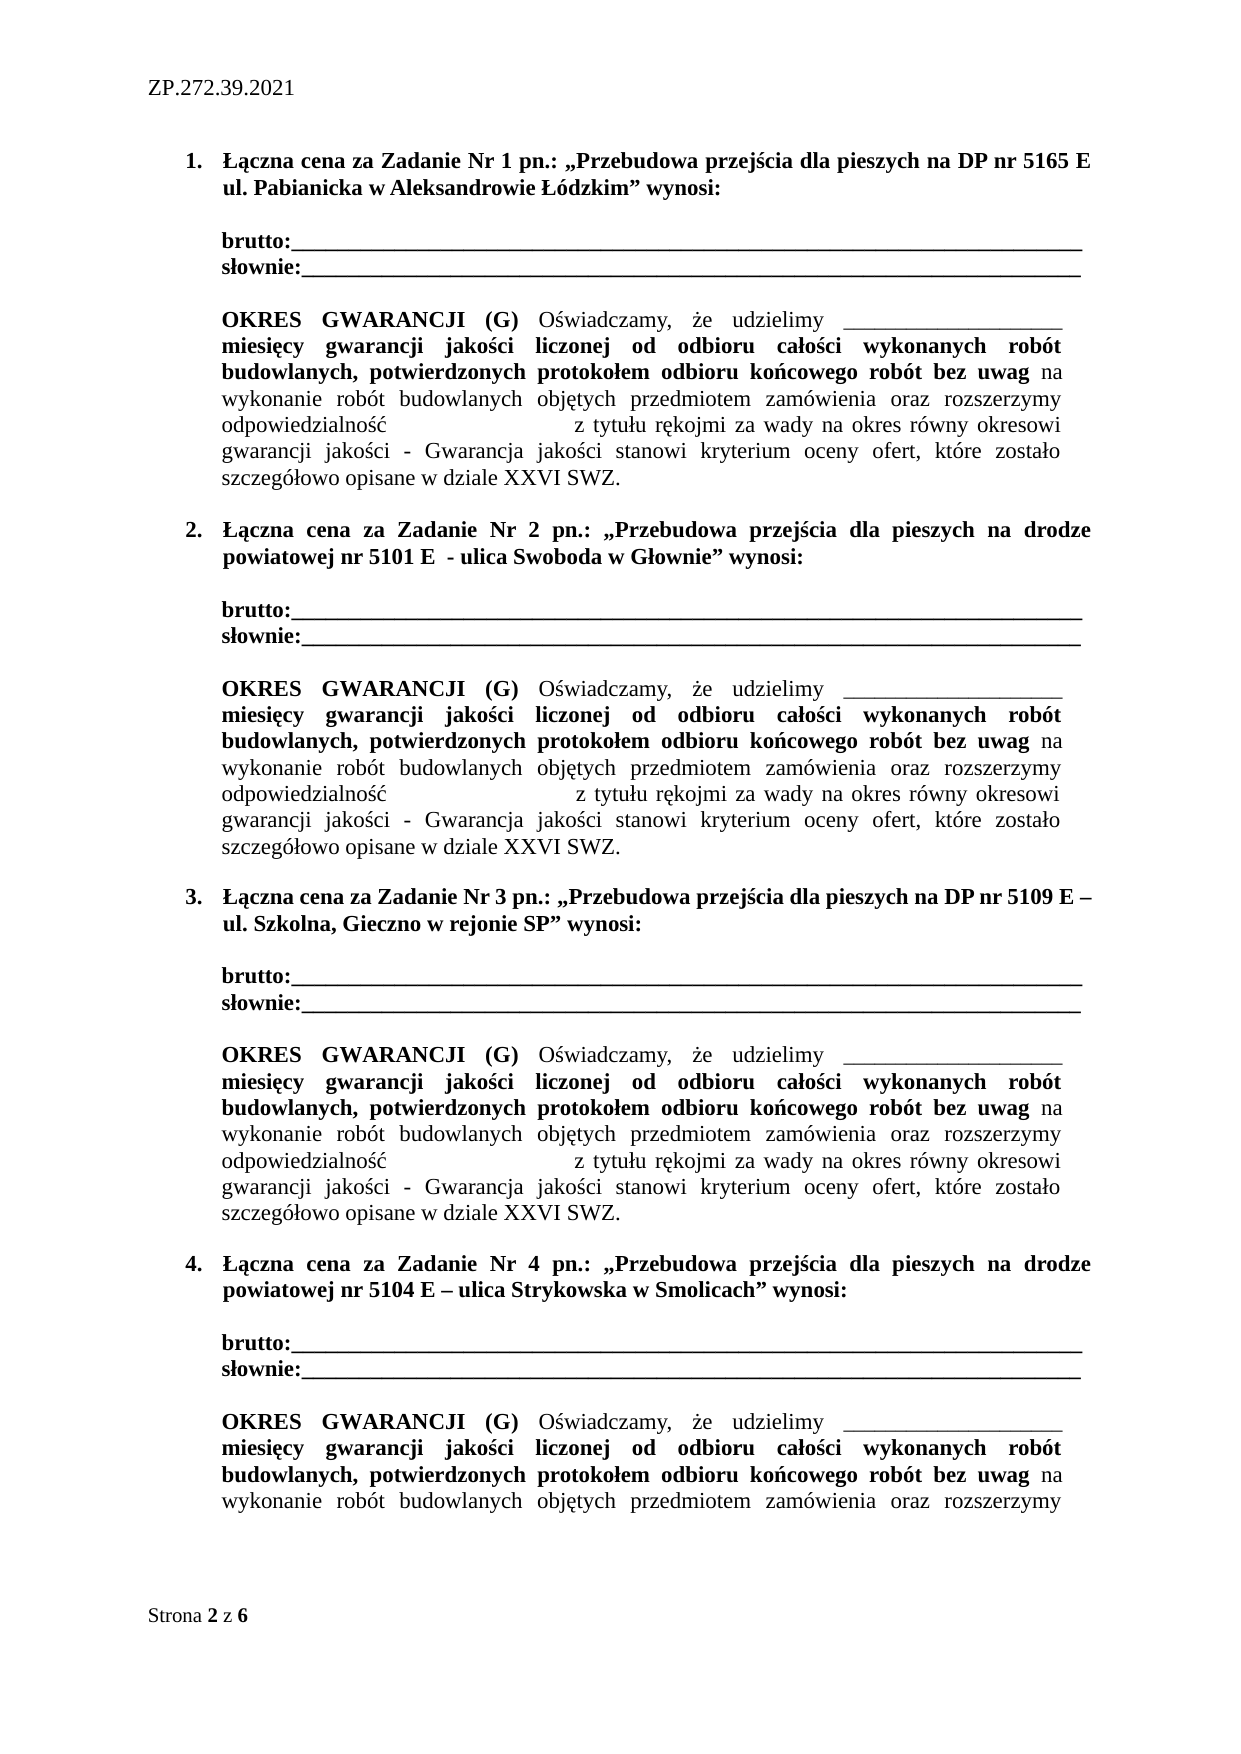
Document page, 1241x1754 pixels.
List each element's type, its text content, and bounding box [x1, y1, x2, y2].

list Łączna cena za Zadanie Nr 2 pn.: „Przebudowa przejścia dla pieszych na drodze powiatowej nr 5101 E - ulica Swoboda w Głownie” wynosi: [185, 517, 1093, 569]
text brutto:_____________________________________________________________________ [221, 596, 1093, 622]
text brutto:_____________________________________________________________________ [221, 962, 1093, 989]
text brutto:_____________________________________________________________________ [221, 227, 1093, 253]
list Łączna cena za Zadanie Nr 3 pn.: „Przebudowa przejścia dla pieszych na DP nr 5109 E – ul. Szkolna, Gieczno w rejonie SP” wynosi: [185, 883, 1093, 936]
text słownie:____________________________________________________________________ [221, 253, 1093, 279]
list Łączna cena za Zadanie Nr 1 pn.: „Przebudowa przejścia dla pieszych na DP nr 5165 E ul. Pabianicka w Aleksandrowie Łódzkim” wynosi: [185, 148, 1093, 200]
text słownie:____________________________________________________________________ [221, 1355, 1093, 1382]
text słownie:____________________________________________________________________ [221, 622, 1093, 648]
list Łączna cena za Zadanie Nr 4 pn.: „Przebudowa przejścia dla pieszych na drodze powiatowej nr 5104 E – ulica Strykowska w Smolicach” wynosi: [185, 1250, 1093, 1303]
text słownie:____________________________________________________________________ [221, 989, 1093, 1015]
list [221, 1408, 1062, 1513]
text brutto:_____________________________________________________________________ [221, 1329, 1093, 1355]
